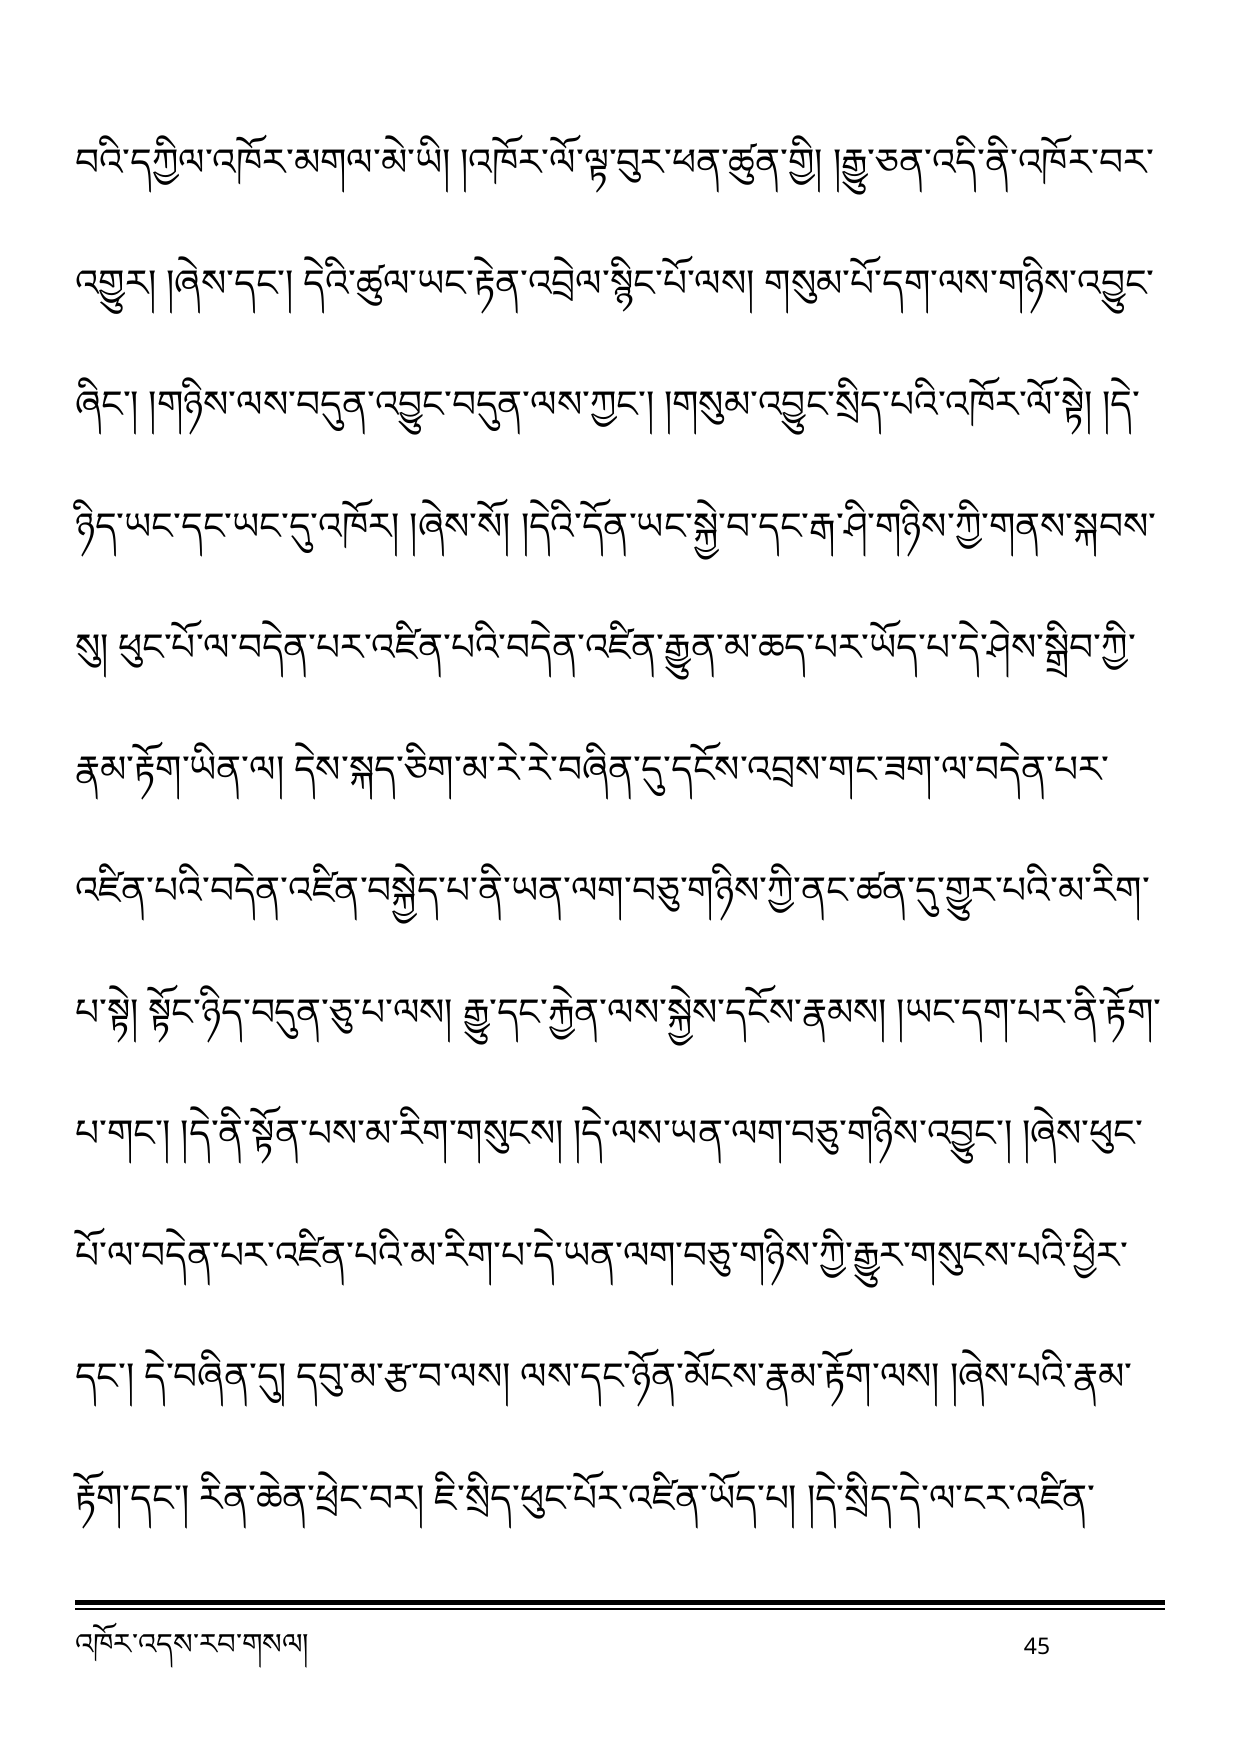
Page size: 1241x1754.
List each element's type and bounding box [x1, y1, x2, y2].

text [75, 120, 1165, 1562]
